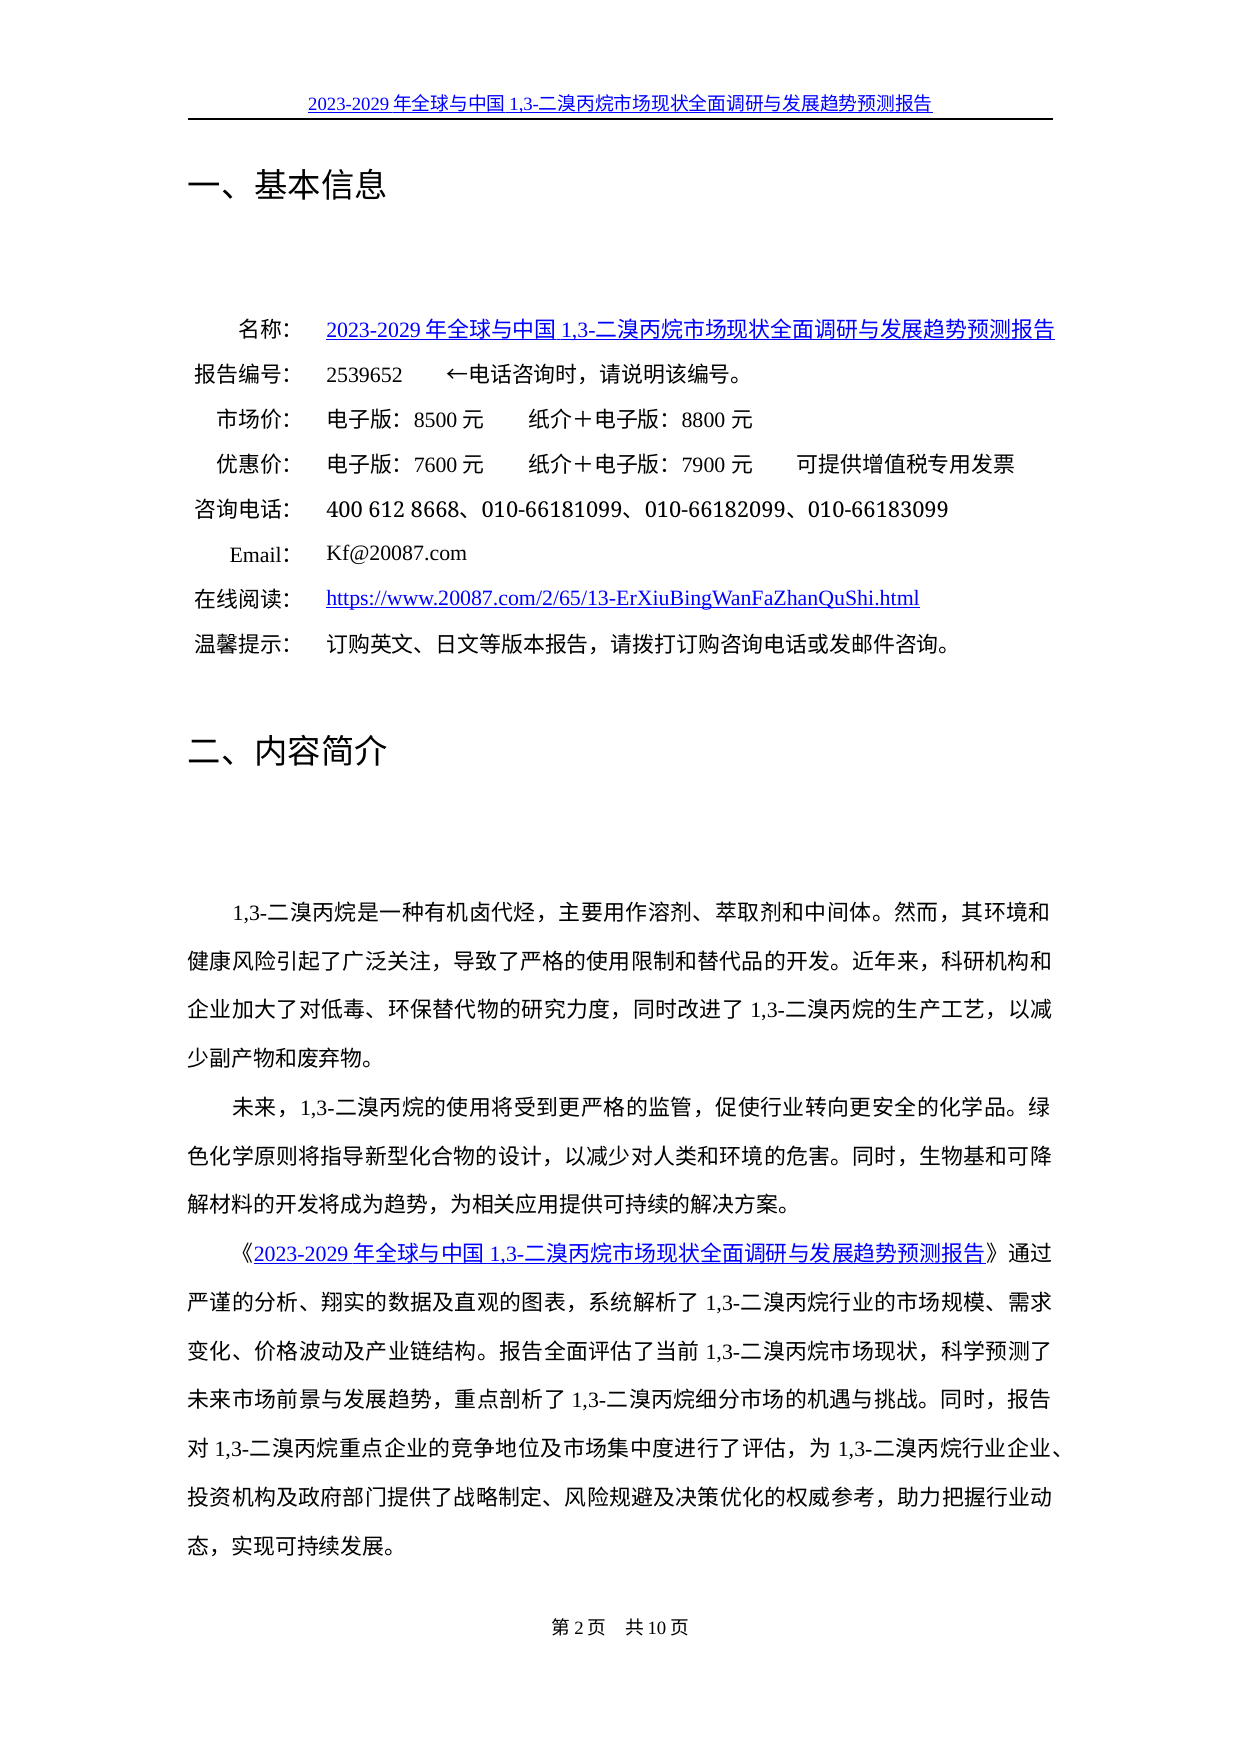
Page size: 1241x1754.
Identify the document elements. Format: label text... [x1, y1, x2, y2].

title 二、内容简介 [187, 717, 1053, 782]
table_cell [315, 582, 1073, 627]
table_cell 在线阅读： [167, 582, 315, 627]
table_cell 报告编号： [167, 357, 315, 402]
table_cell 电子版：7600 元 纸介＋电子版：7900 元 可提供增值税专用发票 [315, 447, 1073, 492]
table_cell Email： [167, 537, 315, 582]
table_cell 市场价： [167, 402, 315, 447]
table_header 名称： [167, 312, 315, 357]
table_cell 400 612 8668、010-66181099、010-66182099、010-66183099 [315, 492, 1073, 537]
table_cell 2539652 ←电话咨询时，请说明该编号。 [315, 357, 1073, 402]
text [187, 894, 1053, 1561]
title 一、基本信息 [187, 150, 1053, 215]
table_cell Kf@20087.com [315, 537, 1073, 582]
table_cell 优惠价： [167, 447, 315, 492]
table_cell 咨询电话： [167, 492, 315, 537]
table_cell 温馨提示： [167, 627, 315, 672]
table_cell 电子版：8500 元 纸介＋电子版：8800 元 [315, 402, 1073, 447]
table_header 2023-2029年全球与中国1,3-二溴丙烷市场现状全面调研与发展趋势预测报告 [315, 312, 1073, 357]
table_cell 订购英文、日文等版本报告，请拨打订购咨询电话或发邮件咨询。 [315, 627, 1073, 672]
